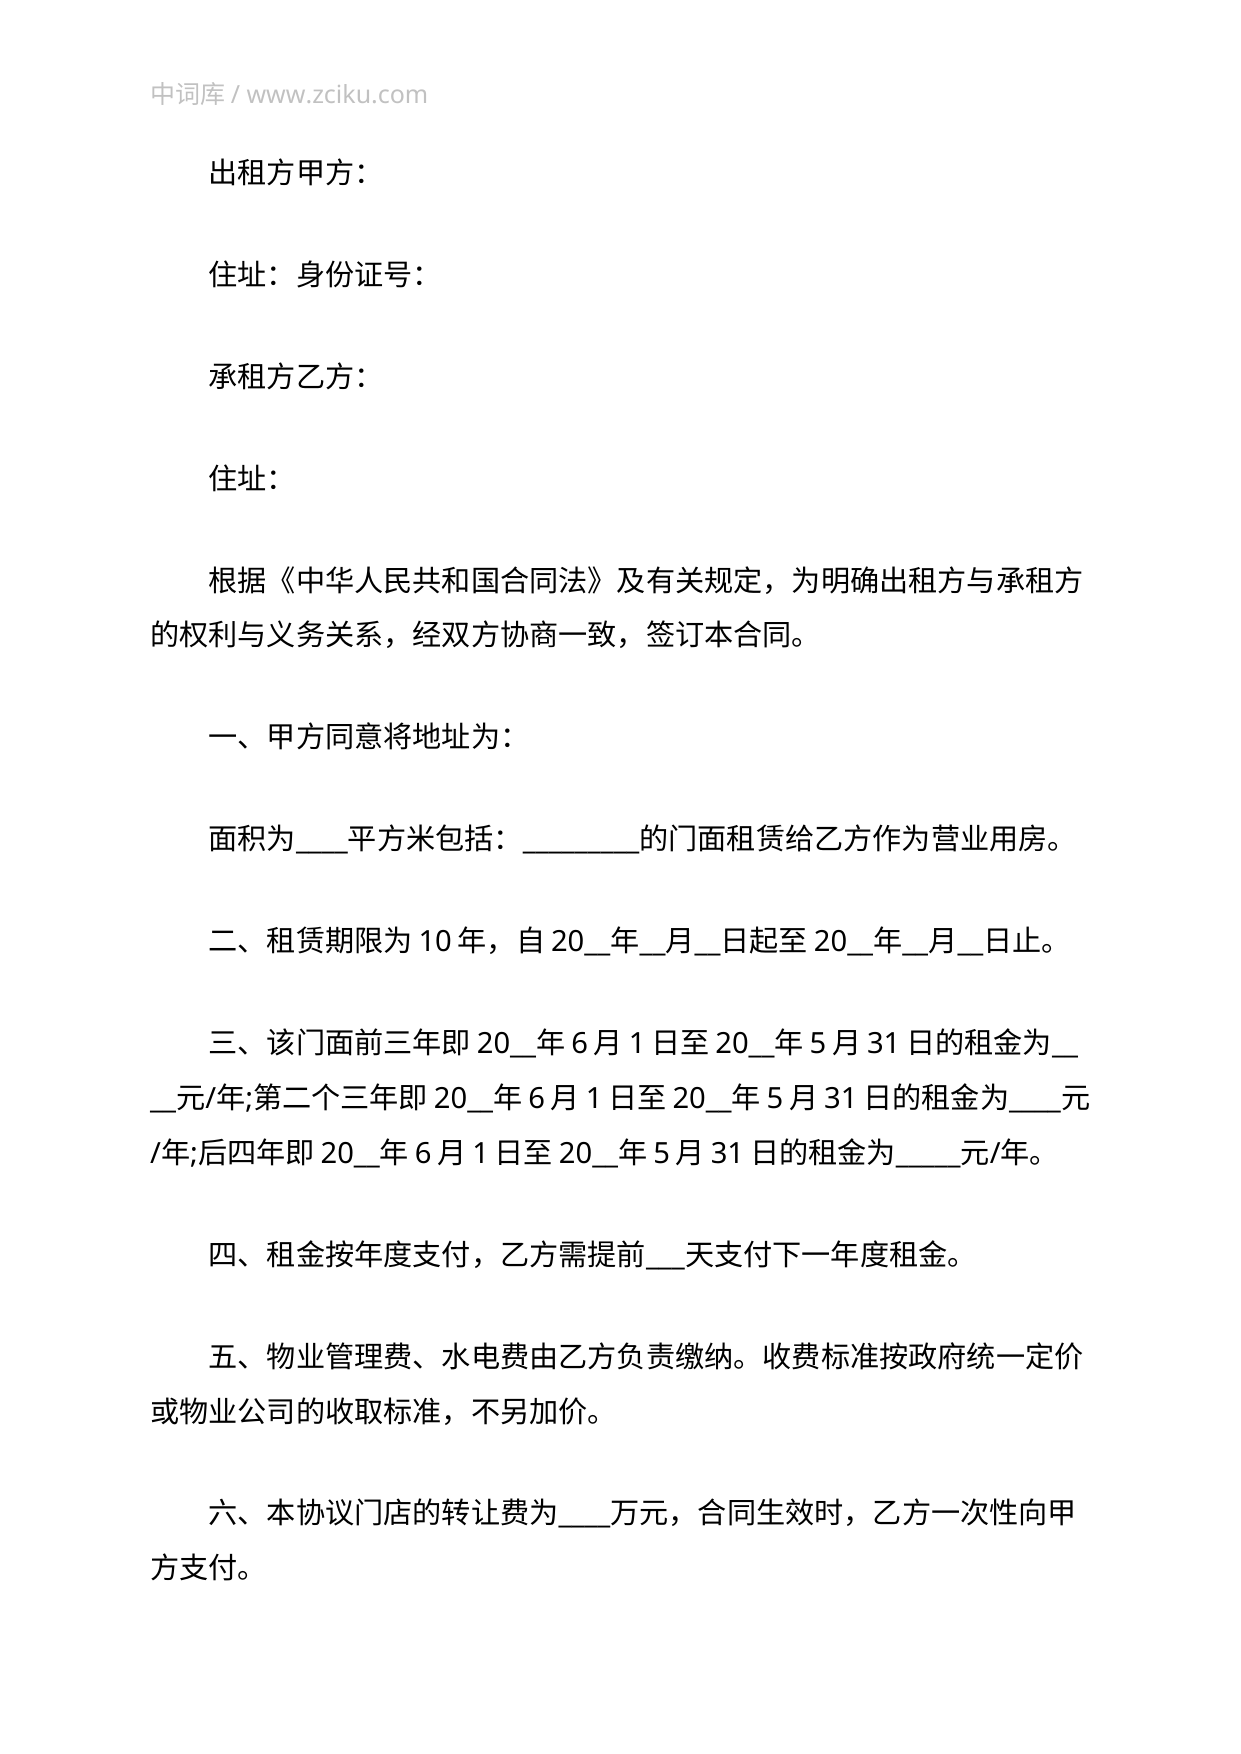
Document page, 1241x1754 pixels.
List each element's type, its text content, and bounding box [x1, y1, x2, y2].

text 一、甲方同意将地址为： [150, 714, 1090, 756]
text 住址：身份证号： [150, 252, 1090, 294]
text 五、物业管理费、水电费由乙方负责缴纳。收费标准按政府统一定价或物业公司的收取标准，不另加价。 [150, 1333, 1090, 1431]
text 面积为____平方米包括：_________的门面租赁给乙方作为营业用房。 [150, 816, 1090, 858]
text 根据《中华人民共和国合同法》及有关规定，为明确出租方与承租方的权利与义务关系，经双方协商一致，签订本合同。 [150, 557, 1090, 654]
text 六、本协议门店的转让费为____万元，合同生效时，乙方一次性向甲方支付。 [150, 1490, 1090, 1587]
text 住址： [150, 455, 1090, 498]
text 出租方甲方： [150, 150, 1090, 192]
text 承租方乙方： [150, 353, 1090, 396]
text 四、租金按年度支付，乙方需提前___天支付下一年度租金。 [150, 1231, 1090, 1274]
text 三、该门面前三年即20__年6月1日至20__年5月31日的租金为____元/年;第二个三年即20__年6月1日至20__年5月31日的租金为____元/年;后四年即20__年6月1日至20__年5月31日的租金为_____元/年。 [150, 1019, 1090, 1172]
text 二、租赁期限为10年，自20__年__月__日起至20__年__月__日止。 [150, 917, 1090, 960]
